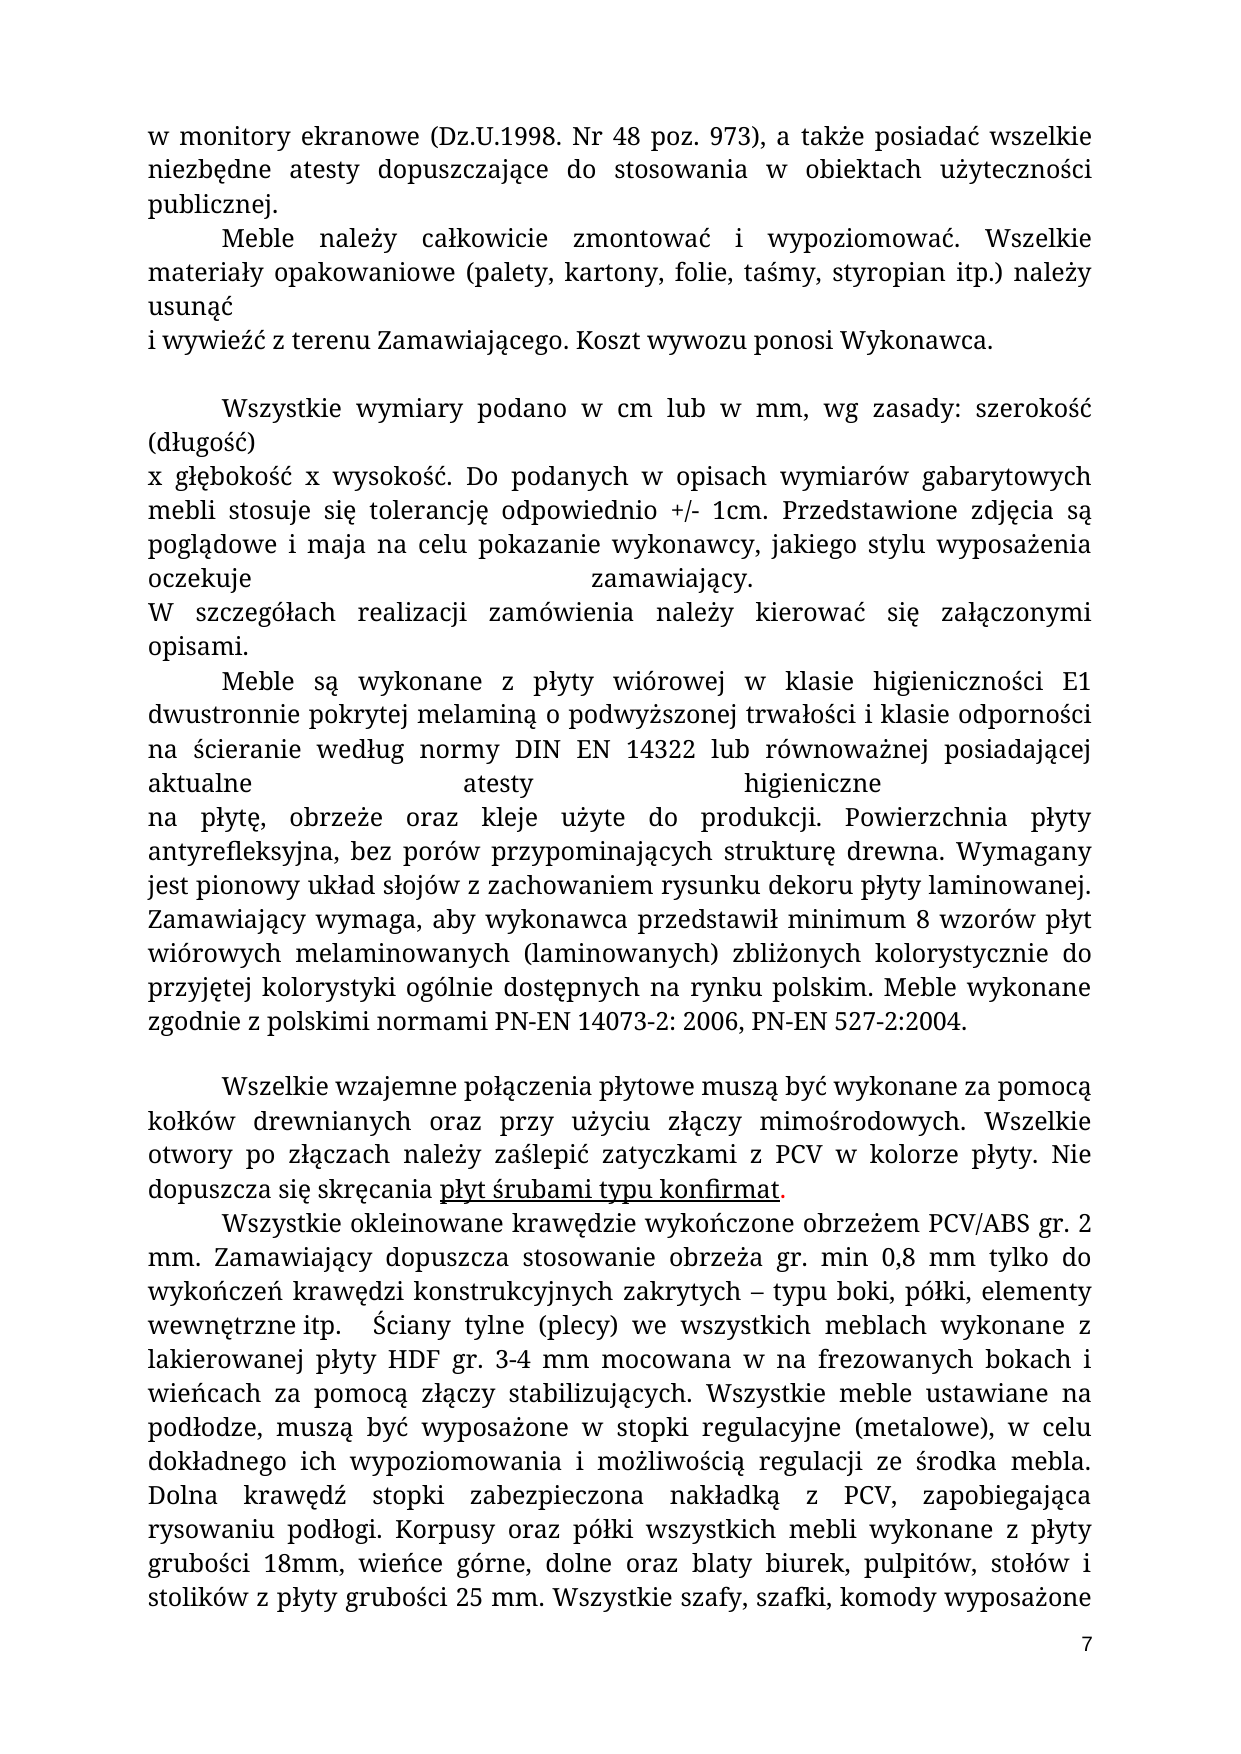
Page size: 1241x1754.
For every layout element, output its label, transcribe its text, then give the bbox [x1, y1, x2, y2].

text Wszystkie wymiary podano w cm lub w mm, wg zasady: szerokość (długość) x głębokość x wysokość. Do podanych w opisach wymiarów gabarytowych mebli stosuje się tolerancję odpowiednio +/- 1cm. Przedstawione zdjęcia są poglądowe i maja na celu pokazanie wykonawcy, jakiego stylu wyposażenia oczekuje zamawiający. W szczegółach realizacji zamówienia należy kierować się załączonymi opisami. [148, 391, 1092, 663]
text Meble są wykonane z płyty wiórowej w klasie higieniczności E1 dwustronnie pokrytej melaminą o podwyższonej trwałości i klasie odporności na ścieranie według normy DIN EN 14322 lub równoważnej posiadającej aktualne atesty higieniczne na płytę, obrzeże oraz kleje użyte do produkcji. Powierzchnia płyty antyrefleksyjna, bez porów przypominających strukturę drewna. Wymagany jest pionowy układ słojów z zachowaniem rysunku dekoru płyty laminowanej. Zamawiający wymaga, aby wykonawca przedstawił minimum 8 wzorów płyt wiórowych melaminowanych (laminowanych) zbliżonych kolorystycznie do przyjętej kolorystyki ogólnie dostępnych na rynku polskim. Meble wykonane zgodnie z polskimi normami PN-EN 14073-2: 2006, PN-EN 527-2:2004. [148, 663, 1092, 1038]
text Wszelkie wzajemne połączenia płytowe muszą być wykonane za pomocą kołków drewnianych oraz przy użyciu złączy mimośrodowych. Wszelkie otwory po złączach należy zaślepić zatyczkami z PCV w kolorze płyty. Nie dopuszcza się skręcania płyt śrubami typu konfirmat. [148, 1069, 1092, 1205]
text Meble należy całkowicie zmontować i wypoziomować. Wszelkie materiały opakowaniowe (palety, kartony, folie, taśmy, styropian itp.) należy usunąć i wywieźć z terenu Zamawiającego. Koszt wywozu ponosi Wykonawca. [148, 220, 1092, 357]
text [148, 1205, 1092, 1614]
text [148, 118, 1092, 220]
